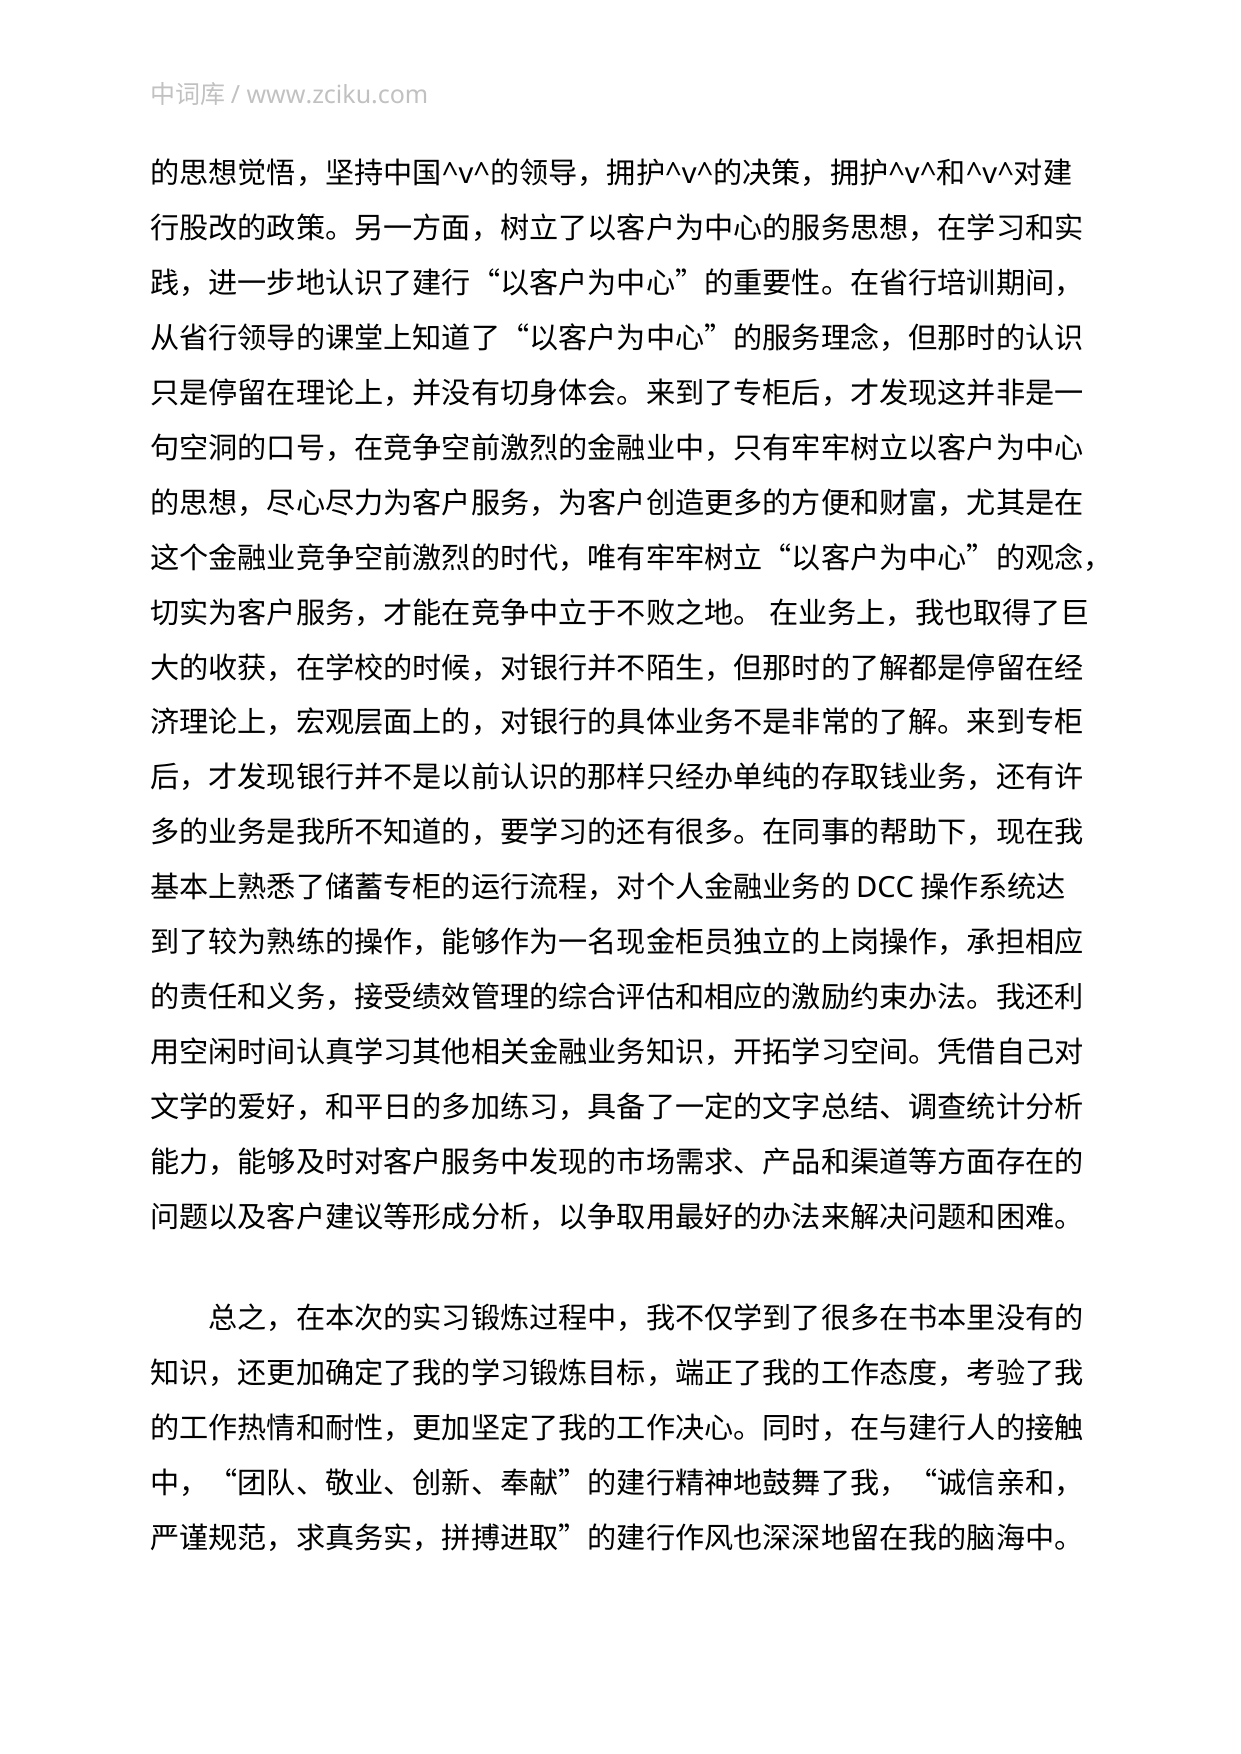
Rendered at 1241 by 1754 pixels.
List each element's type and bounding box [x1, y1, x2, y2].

text [150, 1295, 1090, 1557]
text [150, 150, 1090, 1236]
